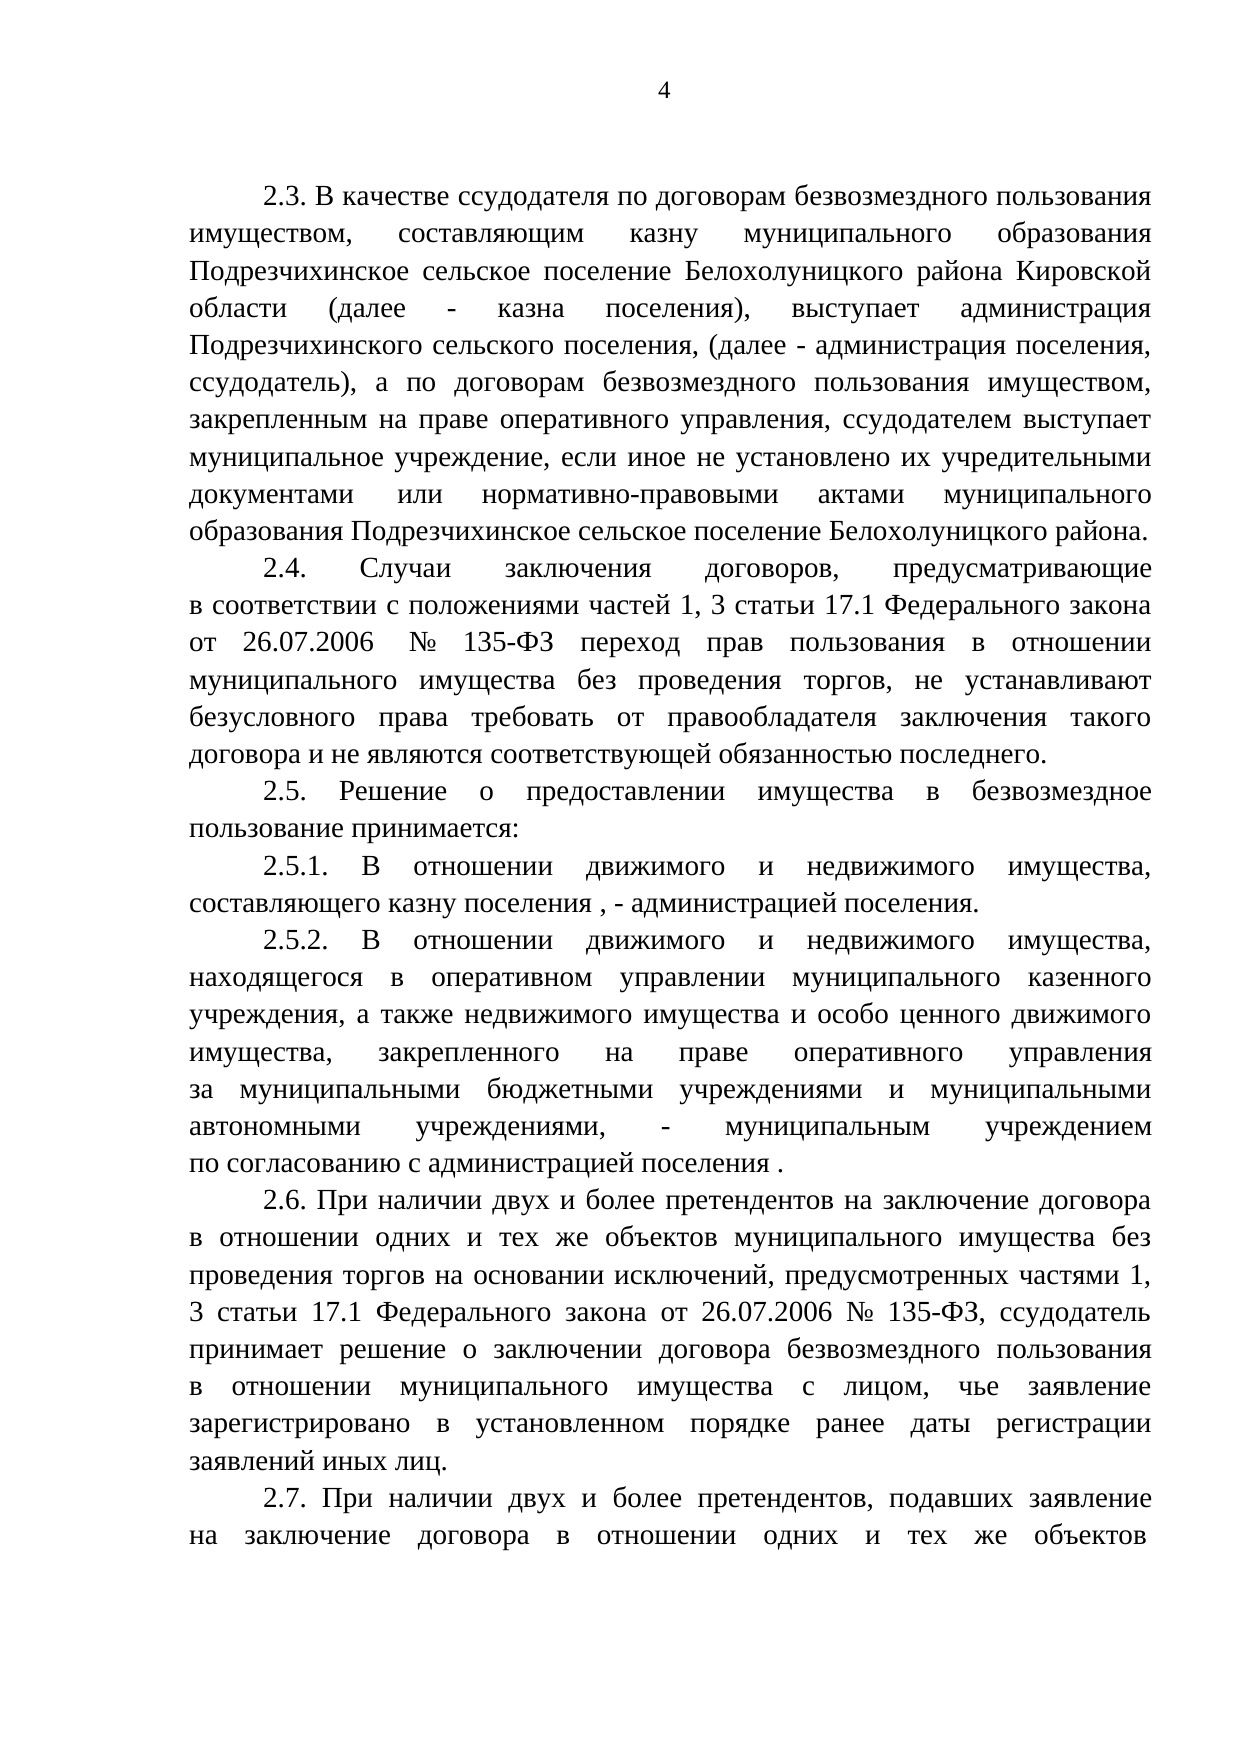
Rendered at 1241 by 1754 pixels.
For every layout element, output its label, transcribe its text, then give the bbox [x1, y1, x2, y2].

list Решение о предоставлении имущества в безвозмездное пользование принимается: [189, 773, 1152, 844]
list В отношении движимого и недвижимого имущества, составляющего казну поселения , - администрацией поселения. [189, 848, 1152, 918]
list При наличии двух и более претендентов, подавших заявление на заключение договора в отношении одних и тех же объектов [189, 1480, 1152, 1551]
list В отношении движимого и недвижимого имущества, находящегося в оперативном управлении муниципального казенного учреждения, а также недвижимого имущества и особо ценного движимого имущества, закрепленного на праве оперативного управления за муниципальными бюджетными учреждениями и муниципальными автономными учреждениями, - муниципальным учреждением по согласованию с администрацией поселения . [189, 922, 1152, 1179]
list В качестве ссудодателя по договорам безвозмездного пользования имуществом, составляющим казну муниципального образования Подрезчихинское сельское поселение Белохолуницкого района Кировской области (далее - казна поселения), выступает администрация Подрезчихинского сельского поселения, (далее - администрация поселения, ссудодатель), а по договорам безвозмездного пользования имуществом, закрепленным на праве оперативного управления, ссудодателем выступает муниципальное учреждение, если иное не установлено их учредительными документами или нормативно-правовыми актами муниципального образования Подрезчихинское сельское поселение Белохолуницкого района. [189, 178, 1152, 547]
list Случаи заключения договоров, предусматривающие в соответствии с положениями частей 1, 3 статьи 17.1 Федерального закона от 26.07.2006 № 135-ФЗ переход прав пользования в отношении муниципального имущества без проведения торгов, не устанавливают безусловного права требовать от правообладателя заключения такого договора и не являются соответствующей обязанностью последнего. [189, 550, 1152, 770]
list При наличии двух и более претендентов на заключение договора в отношении одних и тех же объектов муниципального имущества без проведения торгов на основании исключений, предусмотренных частями 1, 3 статьи 17.1 Федерального закона от 26.07.2006 № 135-ФЗ, ссудодатель принимает решение о заключении договора безвозмездного пользования в отношении муниципального имущества с лицом, чье заявление зарегистрировано в установленном порядке ранее даты регистрации заявлений иных лиц. [189, 1182, 1152, 1476]
